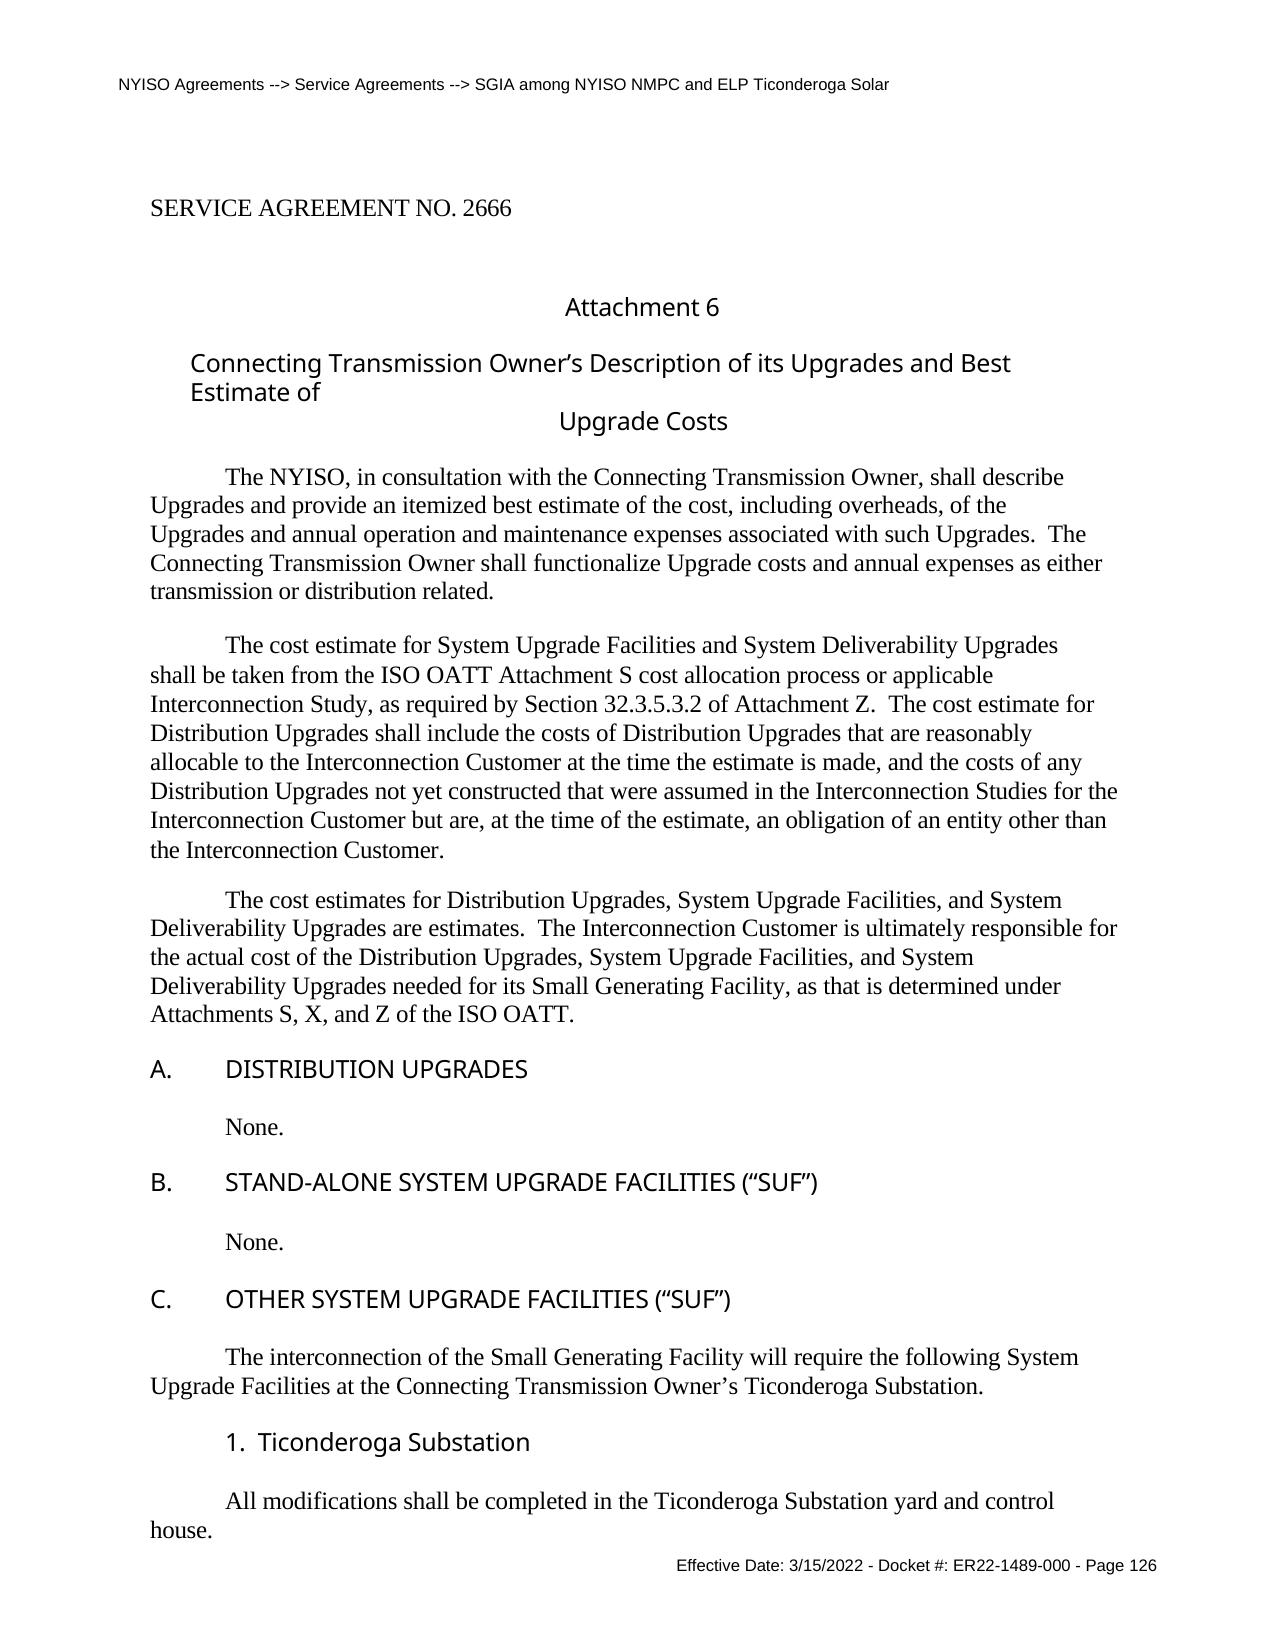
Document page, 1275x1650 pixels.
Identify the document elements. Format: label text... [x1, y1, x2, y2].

text The cost estimates for Distribution Upgrades, System Upgrade Facilities, and System Deliverability Upgrades are estimates. The Interconnection Customer is ultimately responsible for the actual cost of the Distribution Upgrades, System Upgrade Facilities, and System Deliverability Upgrades needed for its Small Generating Facility, as that is determined under Attachments S, X, and Z of the ISO OATT. [150, 885, 1122, 1028]
text The interconnection of the Small Generating Facility will require the following System [150, 1343, 1275, 1372]
text SERVICE AGREEMENT NO. 2666 [150, 193, 1275, 222]
text The cost estimate for System Upgrade Facilities and System Deliverability Upgrades [225, 631, 1275, 660]
text B. STAND-ALONE SYSTEM UPGRADE FACILITIES (“SUF”) [150, 1169, 1275, 1197]
text Attachment 6 [565, 293, 1275, 322]
text Interconnection Study, as required by Section 32.3.5.3.2 of Attachment Z. The cost estimate for Distribution Upgrades shall include the costs of Distribution Upgrades that are reasonably allocable to the Interconnection Customer at the time the estimate is made, and the costs of any Distribution Upgrades not yet constructed that were assumed in the Interconnection Studies for the Interconnection Customer but are, at the time of the estimate, an obligation of an entity other than the Interconnection Customer. [150, 689, 1136, 864]
text shall be taken from the ISO OATT Attachment S cost allocation process or applicable [150, 660, 1275, 689]
text None. [225, 1227, 1275, 1256]
text Connecting Transmission Owner’s Description of its Upgrades and Best Estimate of Upgrade Costs [190, 349, 1104, 437]
text The NYISO, in consultation with the Connecting Transmission Owner, shall describe Upgrades and provide an itemized best estimate of the cost, including overheads, of the Upgrades and annual operation and maintenance expenses associated with such Upgrades. The Connecting Transmission Owner shall functionalize Upgrade costs and annual expenses as either transmission or distribution related. [150, 462, 1141, 605]
text Upgrade Facilities at the Connecting Transmission Owner’s Ticonderoga Substation. [150, 1372, 1275, 1400]
text 1. Ticonderoga Substation [150, 1429, 1275, 1458]
text All modifications shall be completed in the Ticonderoga Substation yard and control [150, 1486, 1275, 1515]
text C. OTHER SYSTEM UPGRADE FACILITIES (“SUF”) [150, 1285, 1275, 1314]
text None. [225, 1112, 1275, 1141]
text house. [150, 1515, 1275, 1544]
text A. DISTRIBUTION UPGRADES [150, 1055, 1275, 1084]
